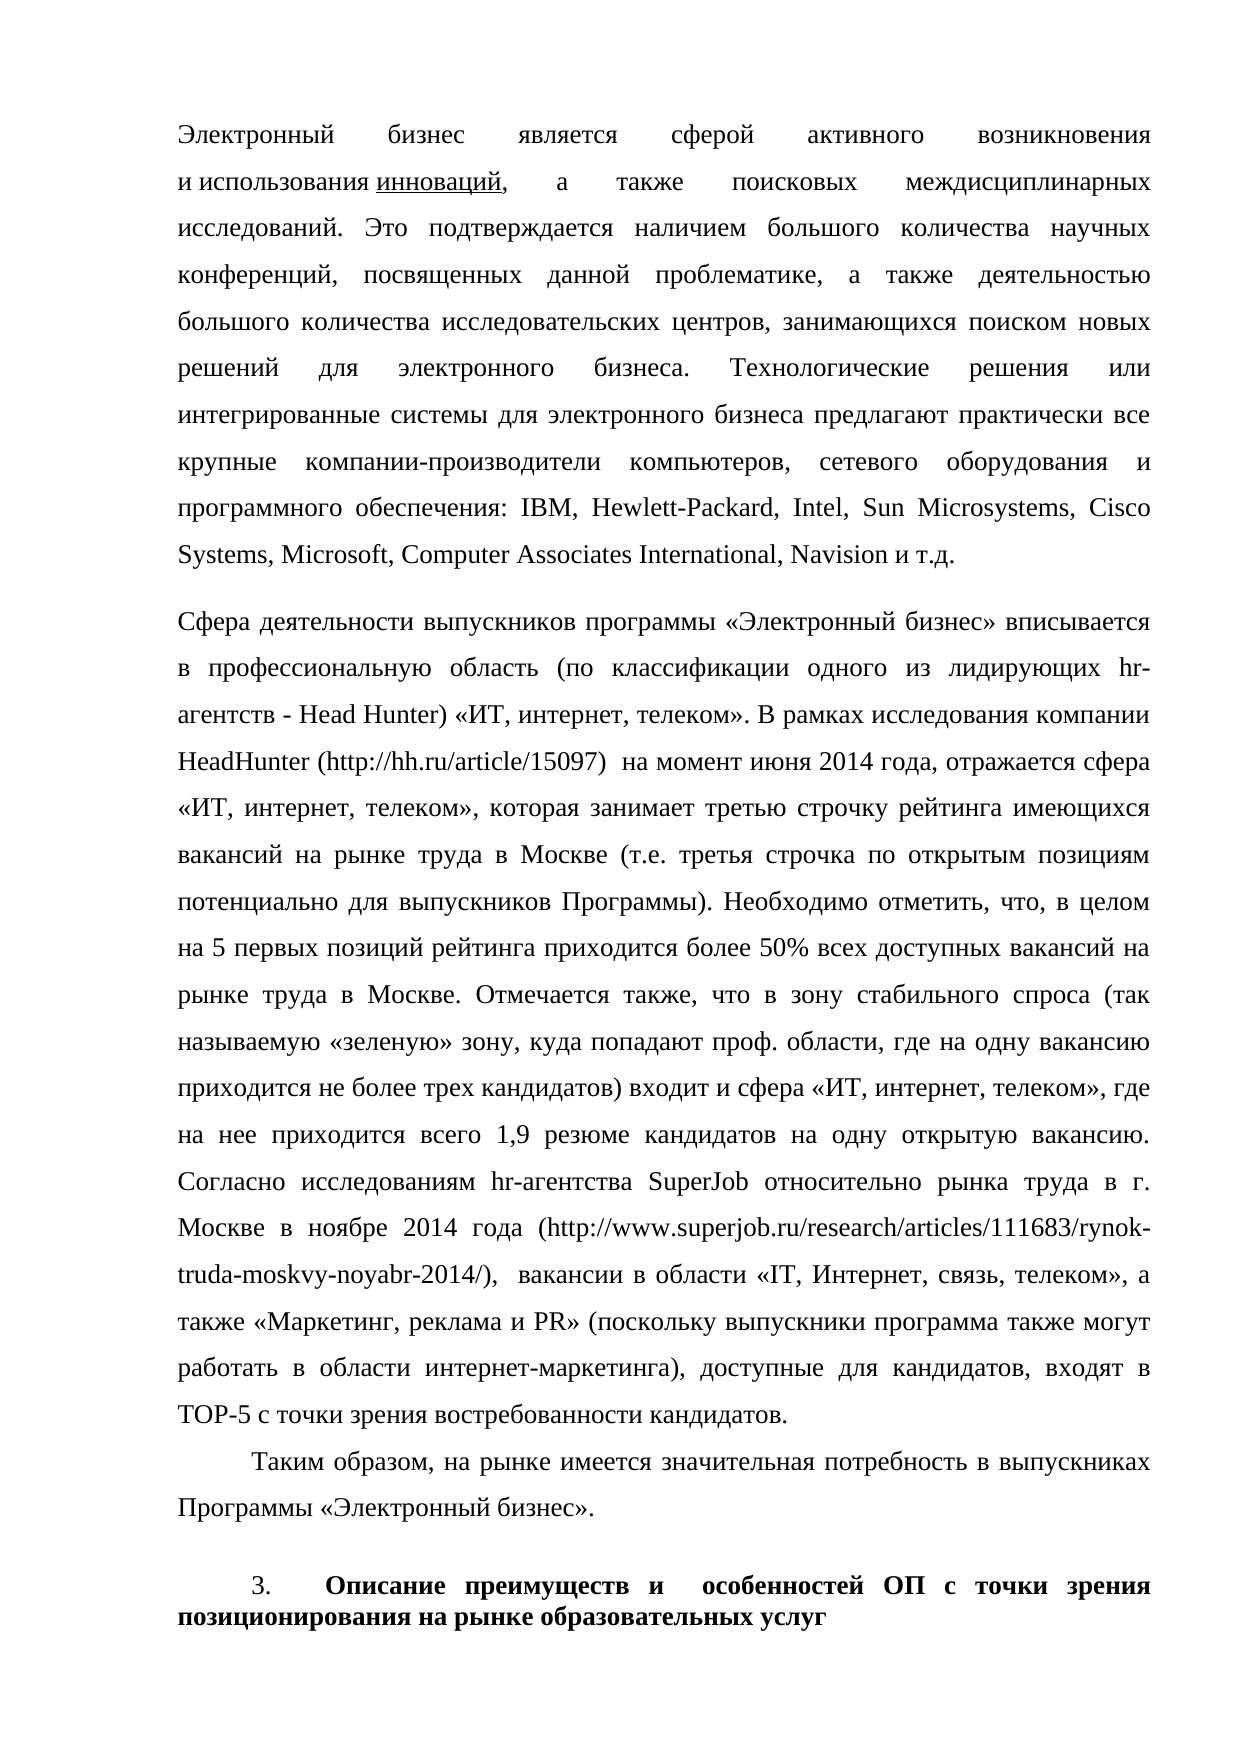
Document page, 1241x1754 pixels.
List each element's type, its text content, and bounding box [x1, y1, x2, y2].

text Таким образом, на рынке имеется значительная потребность в выпускниках Программы «Электронный бизнес». [177, 1445, 1152, 1523]
text Электронный бизнес является сферой активного возникновения и использования инноваций, а также поисковых междисциплинарных исследований. Это подтверждается наличием большого количества научных конференций, посвященных данной проблематике, а также деятельностью большого количества исследовательских центров, занимающихся поиском новых решений для электронного бизнеса. Технологические решения или интегрированные системы для электронного бизнеса предлагают практически все крупные компании-производители компьютеров, сетевого оборудования и программного обеспечения: IBM, Hewlett-Packard, Intel, Sun Microsystems, Cisco Systems, Microsoft, Computer Associates International, Navision и т.д. [177, 118, 1152, 569]
list Описание преимуществ и особенностей ОП с точки зрения позиционирования на рынке образовательных услуг [177, 1569, 1152, 1632]
text Сфера деятельности выпускников программы «Электронный бизнес» вписывается в профессиональную область (по классификации одного из лидирующих hr-агентств - Head Hunter) «ИТ, интернет, телеком». В рамках исследования компании HeadHunter (http://hh.ru/article/15097) на момент июня 2014 года, отражается сфера «ИТ, интернет, телеком», которая занимает третью строчку рейтинга имеющихся вакансий на рынке труда в Москве (т.е. третья строчка по открытым позициям потенциально для выпускников Программы). Необходимо отметить, что, в целом на 5 первых позиций рейтинга приходится более 50% всех доступных вакансий на рынке труда в Москве. Отмечается также, что в зону стабильного спроса (так называемую «зеленую» зону, куда попадают проф. области, где на одну вакансию приходится не более трех кандидатов) входит и сфера «ИТ, интернет, телеком», где на нее приходится всего 1,9 резюме кандидатов на одну открытую вакансию. Согласно исследованиям hr-агентства SuperJob относительно рынка труда в г. Москве в ноябре 2014 года (http://www.superjob.ru/research/articles/111683/rynok-truda-moskvy-noyabr-2014/), вакансии в области «IT, Интернет, связь, телеком», а также «Маркетинг, реклама и PR» (поскольку выпускники программа также могут работать в области интернет-маркетинга), доступные для кандидатов, входят в TOP-5 с точки зрения востребованности кандидатов. [177, 605, 1152, 1429]
